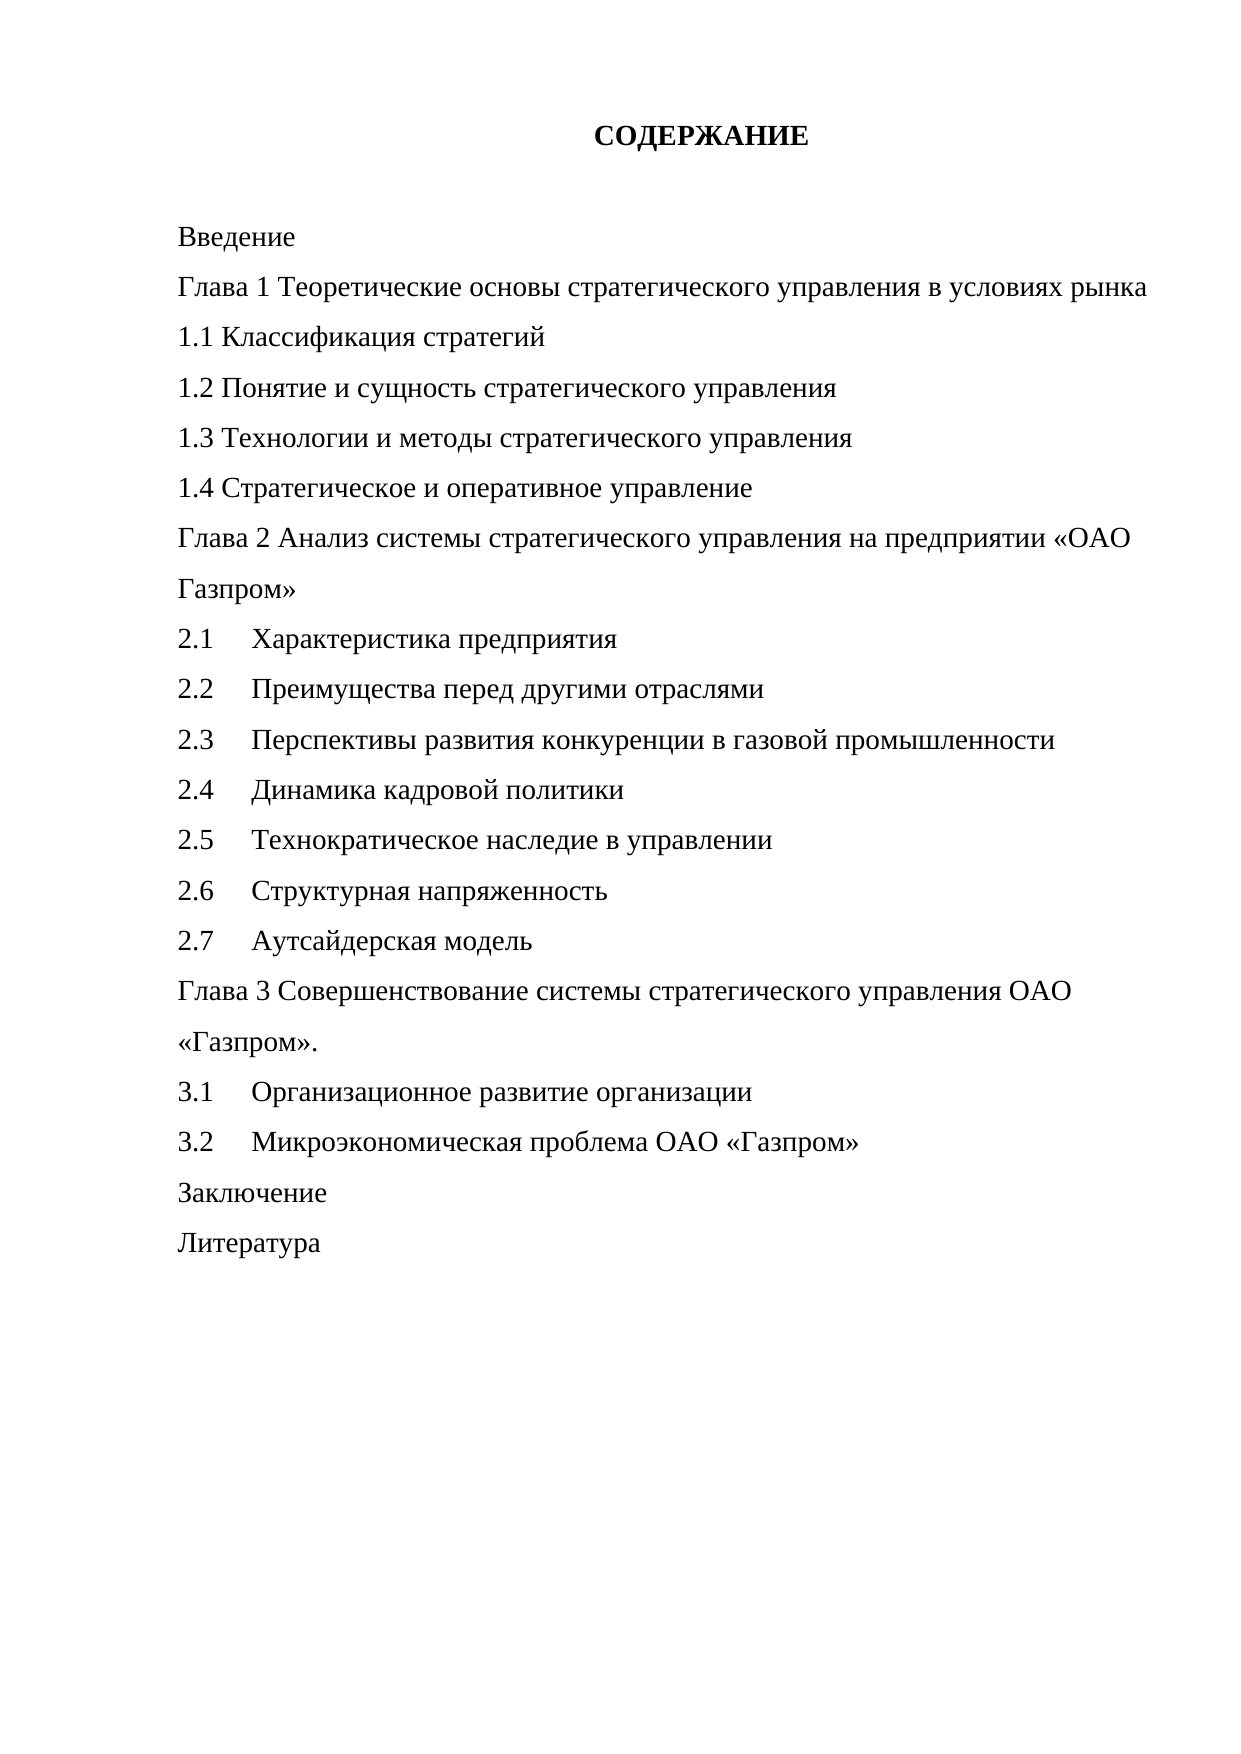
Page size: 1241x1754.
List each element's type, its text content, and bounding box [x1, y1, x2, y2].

list Преимущества перед другими отраслями [177, 672, 1152, 705]
text Введение [177, 219, 1152, 252]
list Аутсайдерская модель [177, 923, 1152, 957]
text Глава 2 Анализ системы стратегического управления на предприятии «ОАО Газпром» [177, 521, 1152, 604]
list Технократическое наследие в управлении [177, 822, 1152, 856]
list Перспективы развития конкуренции в газовой промышленности [177, 722, 1152, 755]
list Структурная напряженность [177, 873, 1152, 906]
list Организационное развитие организации [177, 1074, 1152, 1108]
text 1.4 Стратегическое и оперативное управление [177, 470, 1152, 504]
text СОДЕРЖАНИЕ [177, 118, 1152, 152]
text Заключение [177, 1175, 1152, 1208]
text Глава 3 Совершенствование системы стратегического управления ОАО «Газпром». [177, 973, 1152, 1057]
list Характеристика предприятия [177, 621, 1152, 655]
text 1.1 Классификация стратегий [177, 319, 1152, 353]
text 1.2 Понятие и сущность стратегического управления [177, 370, 1152, 403]
text Глава 1 Теоретические основы стратегического управления в условиях рынка [177, 269, 1152, 303]
list Микроэкономическая проблема ОАО «Газпром» [177, 1124, 1152, 1158]
text Литература [177, 1225, 1152, 1258]
list Динамика кадровой политики [177, 772, 1152, 806]
text 1.3 Технологии и методы стратегического управления [177, 420, 1152, 453]
